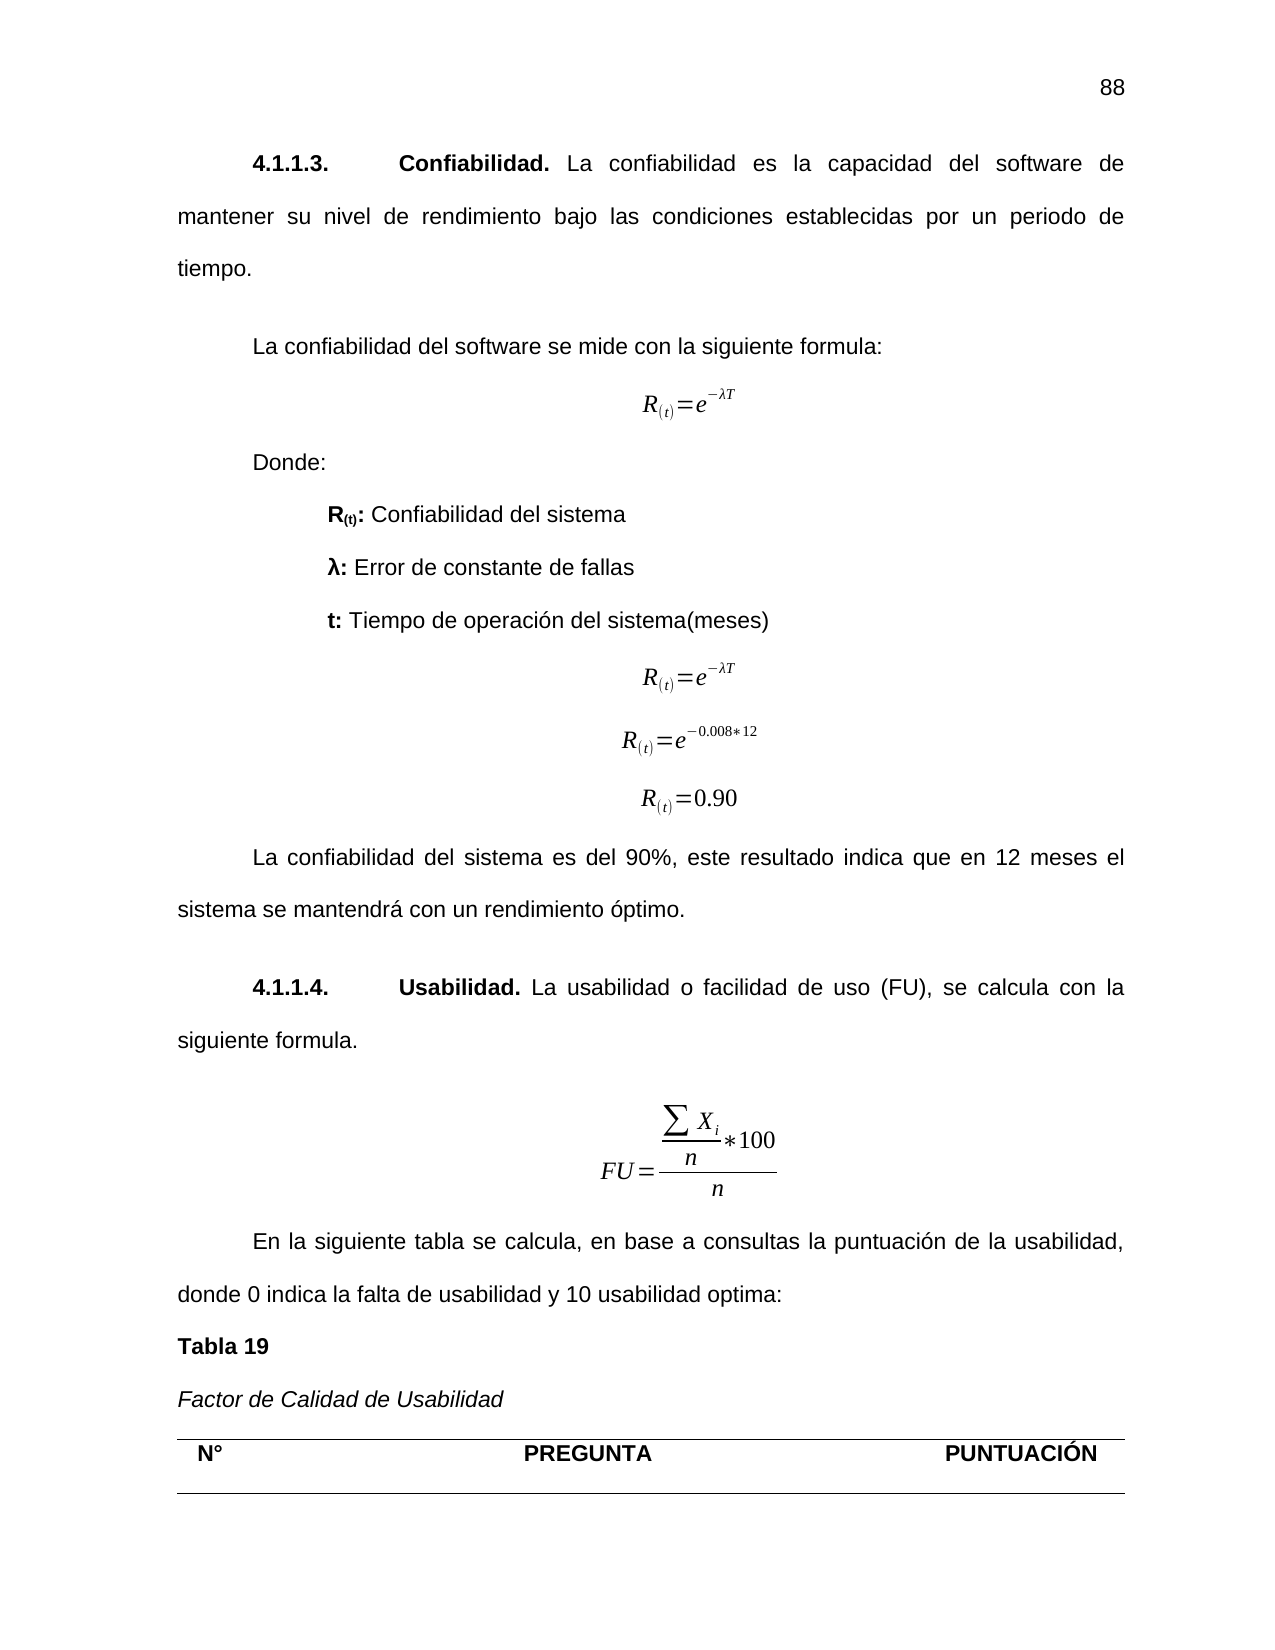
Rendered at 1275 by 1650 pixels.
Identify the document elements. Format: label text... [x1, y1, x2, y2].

text La confiabilidad del sistema es del 90%, este resultado indica que en 12 meses el sistema se mantendrá con un rendimiento óptimo. [177, 843, 1125, 923]
subtitle Confiabilidad. La confiabilidad es la capacidad del software de mantener su nivel de rendimiento bajo las condiciones establecidas por un periodo de tiempo. [177, 150, 1125, 282]
text La confiabilidad del software se mide con la siguiente formula: [177, 333, 1125, 359]
list R(t): Confiabilidad del sistema [327, 501, 1125, 527]
text Donde: [177, 448, 1125, 475]
subtitle Usabilidad. La usabilidad o facilidad de uso (FU), se calcula con la siguiente formula. [177, 974, 1125, 1053]
list λ: Error de constante de fallas [327, 554, 1125, 580]
text En la siguiente tabla se calcula, en base a consultas la puntuación de la usabilidad, donde 0 indica la falta de usabilidad y 10 usabilidad optima: [177, 1228, 1125, 1307]
table_header PREGUNTA [243, 1440, 933, 1492]
list t: Tiempo de operación del sistema(meses) [327, 607, 1125, 633]
table_header PUNTUACIÓN [934, 1440, 1125, 1492]
text Tabla 19 Factor de Calidad de Usabilidad [177, 1333, 1125, 1412]
table_header N° [177, 1440, 242, 1492]
